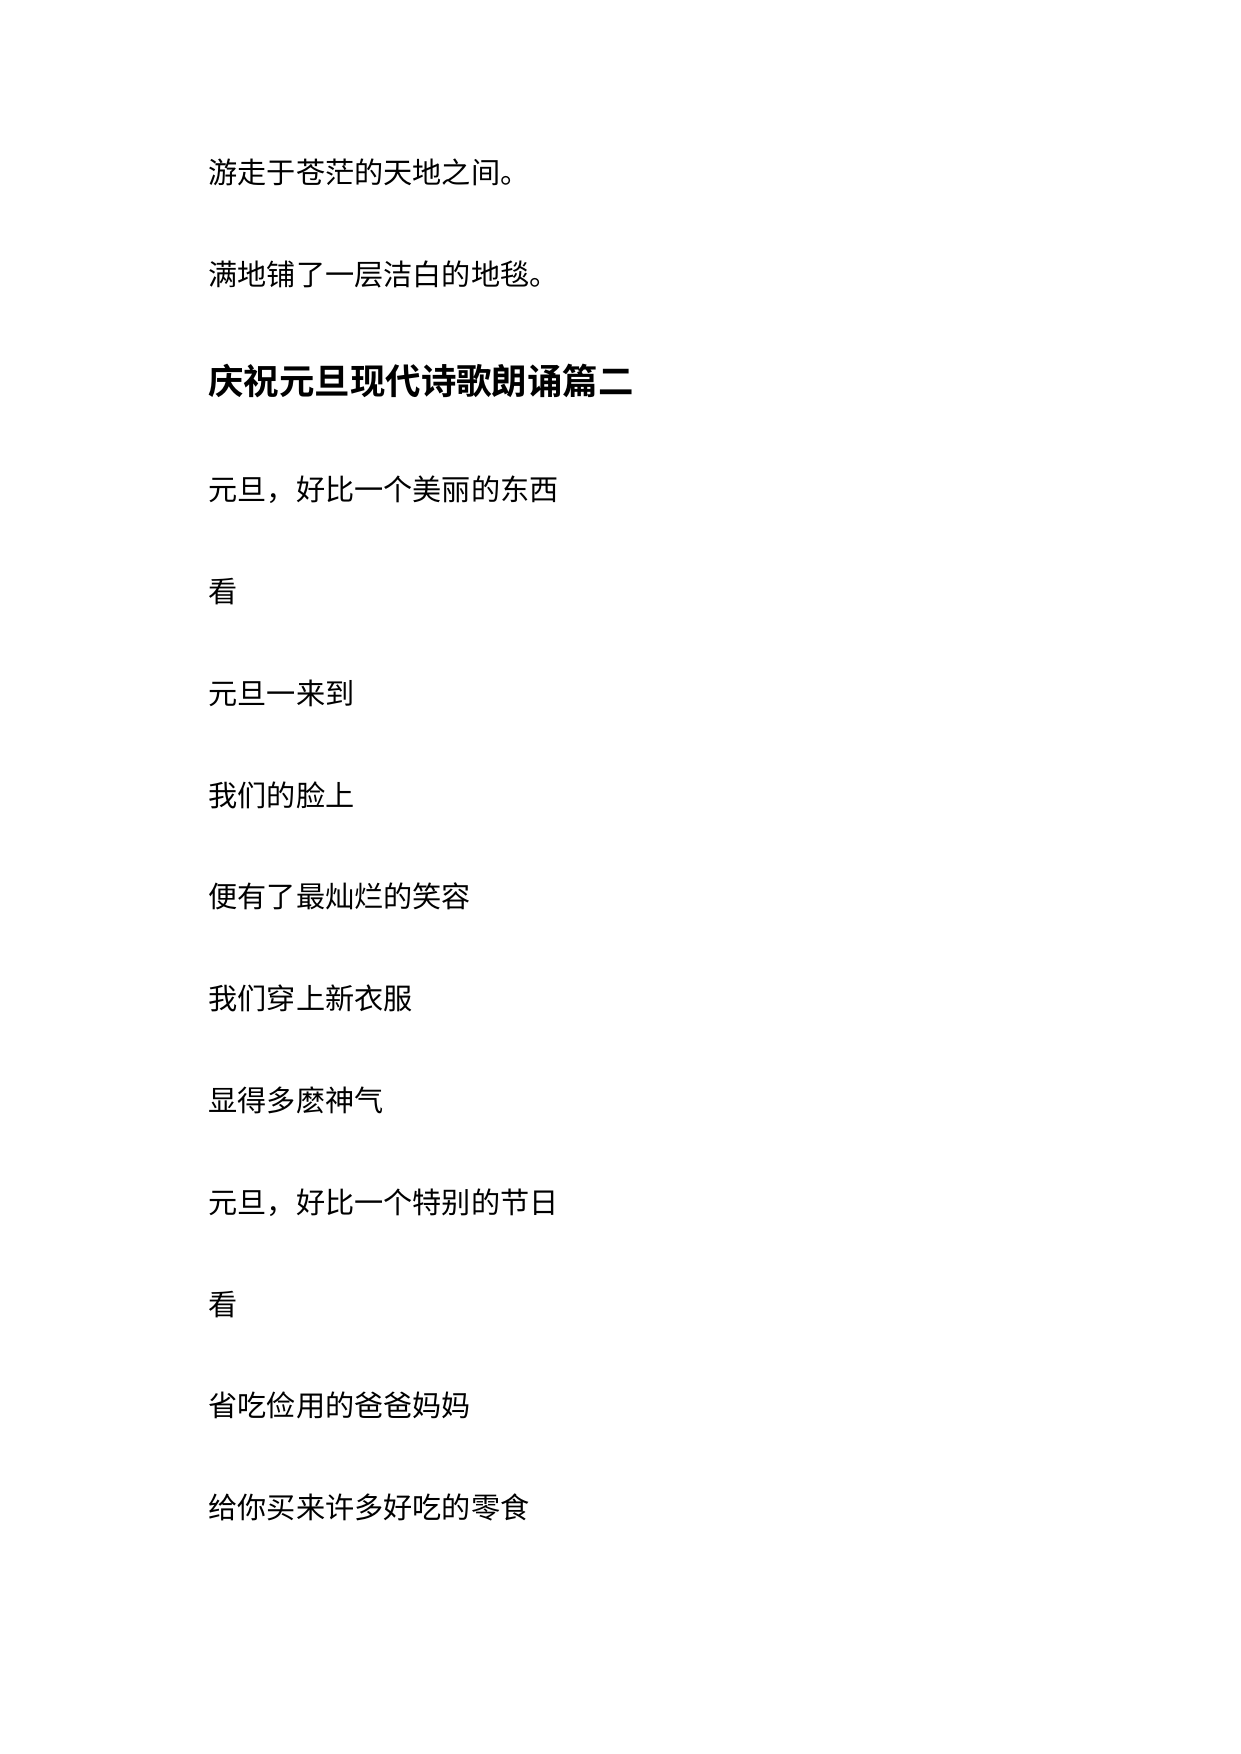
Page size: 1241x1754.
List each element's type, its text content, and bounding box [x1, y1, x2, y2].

text 元旦一来到 [150, 671, 1090, 713]
text 省吃俭用的爸爸妈妈 [150, 1383, 1090, 1425]
text 显得多麽神气 [150, 1078, 1090, 1120]
text 给你买来许多好吃的零食 [150, 1485, 1090, 1527]
text 看 [150, 1281, 1090, 1323]
text 便有了最灿烂的笑容 [150, 874, 1090, 916]
text 我们穿上新衣服 [150, 976, 1090, 1018]
text 元旦，好比一个特别的节日 [150, 1179, 1090, 1222]
text 庆祝元旦现代诗歌朗诵篇二 [150, 353, 1090, 405]
text 元旦，好比一个美丽的东西 [150, 467, 1090, 509]
text 游走于苍茫的天地之间。 [150, 150, 1090, 192]
text 看 [150, 569, 1090, 611]
text 我们的脸上 [150, 772, 1090, 814]
text 满地铺了一层洁白的地毯。 [150, 252, 1090, 294]
